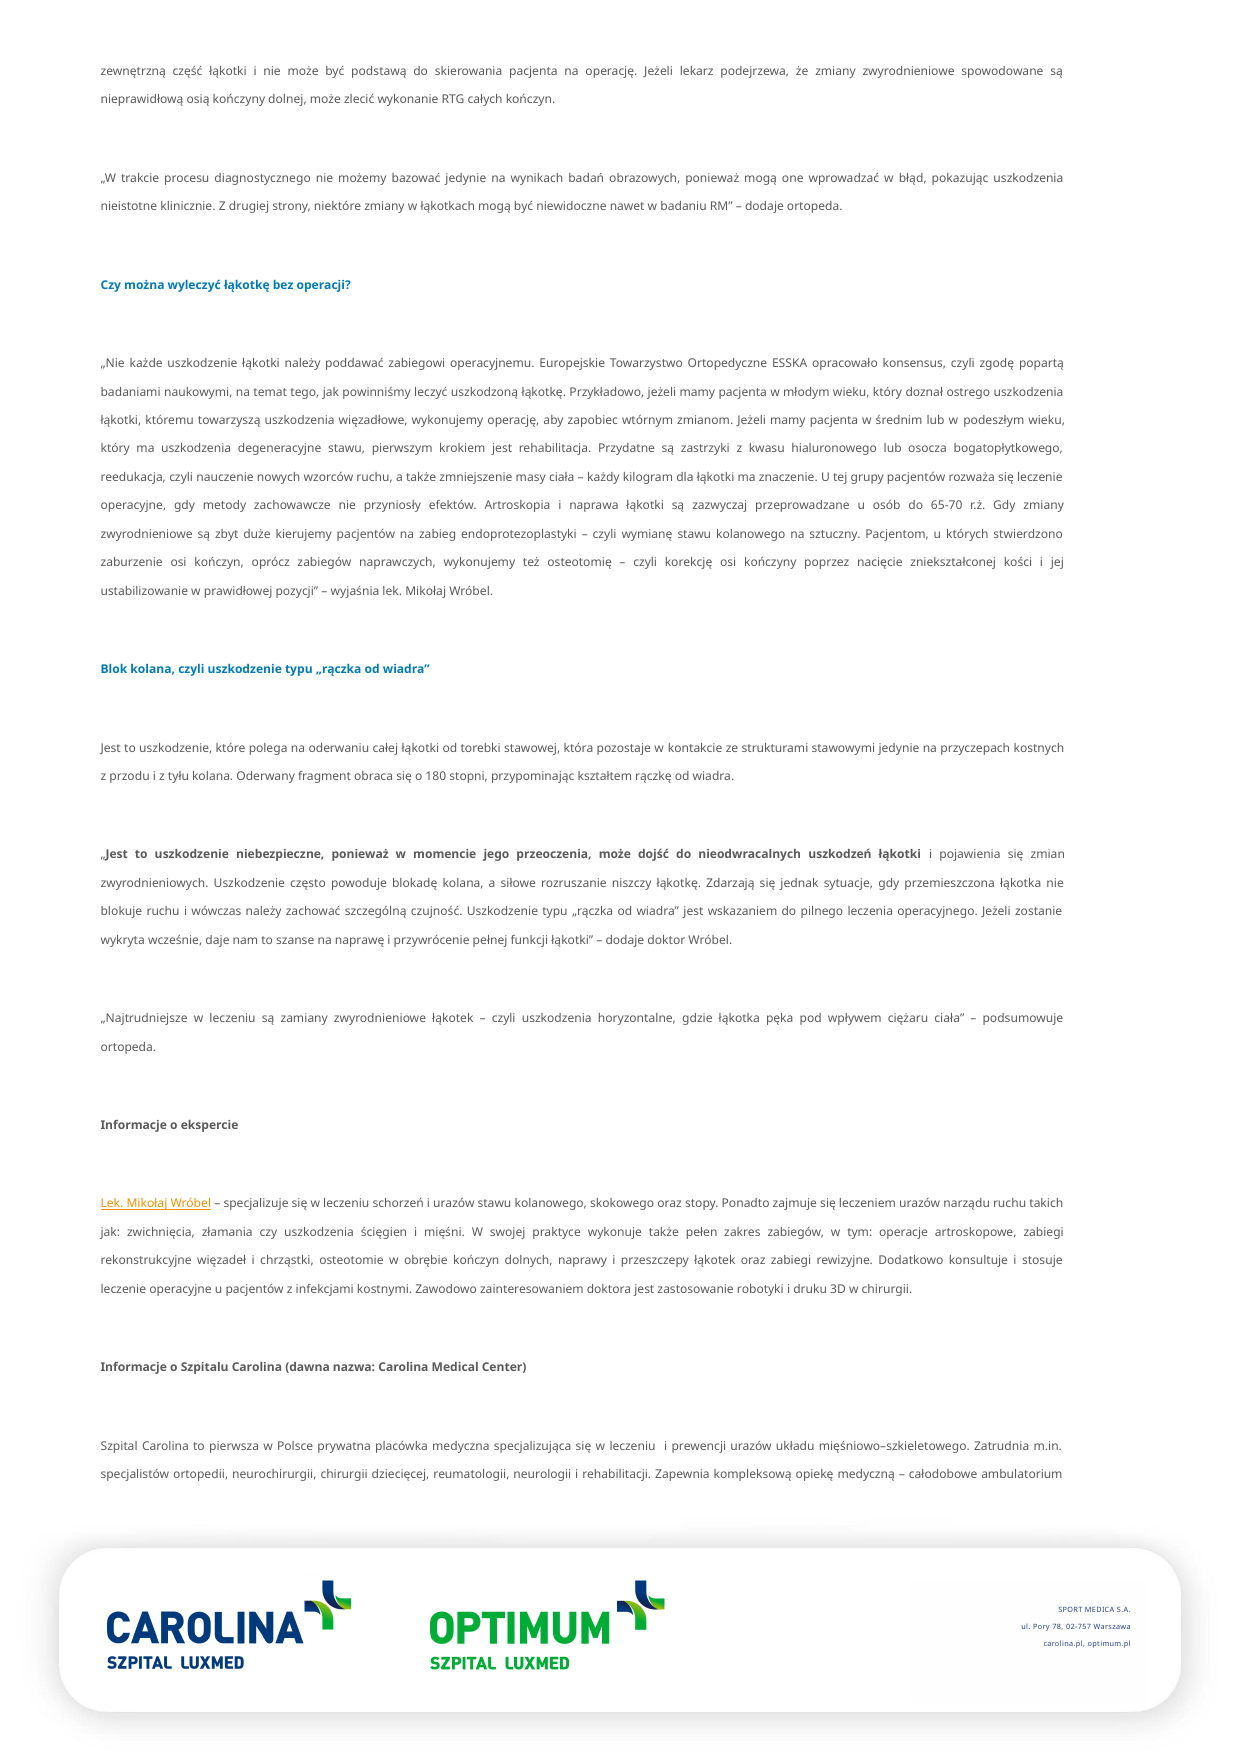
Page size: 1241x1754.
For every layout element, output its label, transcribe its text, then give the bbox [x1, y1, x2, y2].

text „Jest to uszkodzenie niebezpieczne, ponieważ w momencie jego przeoczenia, może dojść do nieodwracalnych uszkodzeń łąkotki i pojawienia się zmian zwyrodnieniowych. Uszkodzenie często powoduje blokadę kolana, a siłowe rozruszanie niszczy łąkotkę. Zdarzają się jednak sytuacje, gdy przemieszczona łąkotka nie blokuje ruchu i wówczas należy zachować szczególną czujność. Uszkodzenie typu „rączka od wiadra” jest wskazaniem do pilnego leczenia operacyjnego. Jeżeli zostanie wykryta wcześnie, daje nam to szanse na naprawę i przywrócenie pełnej funkcji łąkotki” – dodaje doktor Wróbel. [100, 846, 1065, 960]
text Jest to uszkodzenie, które polega na oderwaniu całej łąkotki od torebki stawowej, która pozostaje w kontakcie ze strukturami stawowymi jedynie na przyczepach kostnych z przodu i z tyłu kolana. Oderwany fragment obraca się o 180 stopni, przypominając kształtem rączkę od wiadra. [100, 739, 1065, 796]
text „Najtrudniejsze w leczeniu są zamiany zwyrodnieniowe łąkotek – czyli uszkodzenia horyzontalne, gdzie łąkotka pęka pod wpływem ciężaru ciała” – podsumowuje ortopeda. [100, 1010, 1065, 1067]
text „W trakcie procesu diagnostycznego nie możemy bazować jedynie na wynikach badań obrazowych, ponieważ mogą one wprowadzać w błąd, pokazując uszkodzenia nieistotne klinicznie. Z drugiej strony, niektóre zmiany w łąkotkach mogą być niewidoczne nawet w badaniu RM” – dodaje ortopeda. [100, 169, 1065, 226]
picture [0, 1502, 1240, 1754]
text Czy można wyleczyć łąkotkę bez operacji? [100, 276, 1065, 305]
text Informacje o ekspercie [100, 1117, 1065, 1145]
text Informacje o Szpitalu Carolina (dawna nazwa: Carolina Medical Center) [100, 1359, 1065, 1387]
text „Nie każde uszkodzenie łąkotki należy poddawać zabiegowi operacyjnemu. Europejskie Towarzystwo Ortopedyczne ESSKA opracowało konsensus, czyli zgodę popartą badaniami naukowymi, na temat tego, jak powinniśmy leczyć uszkodzoną łąkotkę. Przykładowo, jeżeli mamy pacjenta w młodym wieku, który doznał ostrego uszkodzenia łąkotki, któremu towarzyszą uszkodzenia więzadłowe, wykonujemy operację, aby zapobiec wtórnym zmianom. Jeżeli mamy pacjenta w średnim lub w podeszłym wieku, który ma uszkodzenia degeneracyjne stawu, pierwszym krokiem jest rehabilitacja. Przydatne są zastrzyki z kwasu hialuronowego lub osocza bogatopłytkowego, reedukacja, czyli nauczenie nowych wzorców ruchu, a także zmniejszenie masy ciała – każdy kilogram dla łąkotki ma znaczenie. U tej grupy pacjentów rozważa się leczenie operacyjne, gdy metody zachowawcze nie przyniosły efektów. Artroskopia i naprawa łąkotki są zazwyczaj przeprowadzane u osób do 65-70 r.ż. Gdy zmiany zwyrodnieniowe są zbyt duże kierujemy pacjentów na zabieg endoprotezoplastyki – czyli wymianę stawu kolanowego na sztuczny. Pacjentom, u których stwierdzono zaburzenie osi kończyn, oprócz zabiegów naprawczych, wykonujemy też osteotomię – czyli korekcję osi kończyny poprzez nacięcie zniekształconej kości i jej ustabilizowanie w prawidłowej pozycji” – wyjaśnia lek. Mikołaj Wróbel. [100, 355, 1065, 611]
text Lek. Mikołaj Wróbel – specjalizuje się w leczeniu schorzeń i urazów stawu kolanowego, skokowego oraz stopy. Ponadto zajmuje się leczeniem urazów narządu ruchu takich jak: zwichnięcia, złamania czy uszkodzenia ścięgien i mięśni. W swojej praktyce wykonuje także pełen zakres zabiegów, w tym: operacje artroskopowe, zabiegi rekonstrukcyjne więzadeł i chrząstki, osteotomie w obrębie kończyn dolnych, naprawy i przeszczepy łąkotek oraz zabiegi rewizyjne. Dodatkowo konsultuje i stosuje leczenie operacyjne u pacjentów z infekcjami kostnymi. Zawodowo zainteresowaniem doktora jest zastosowanie robotyki i druku 3D w chirurgii. [100, 1195, 1065, 1309]
text Blok kolana, czyli uszkodzenie typu „rączka od wiadra” [100, 661, 1065, 689]
